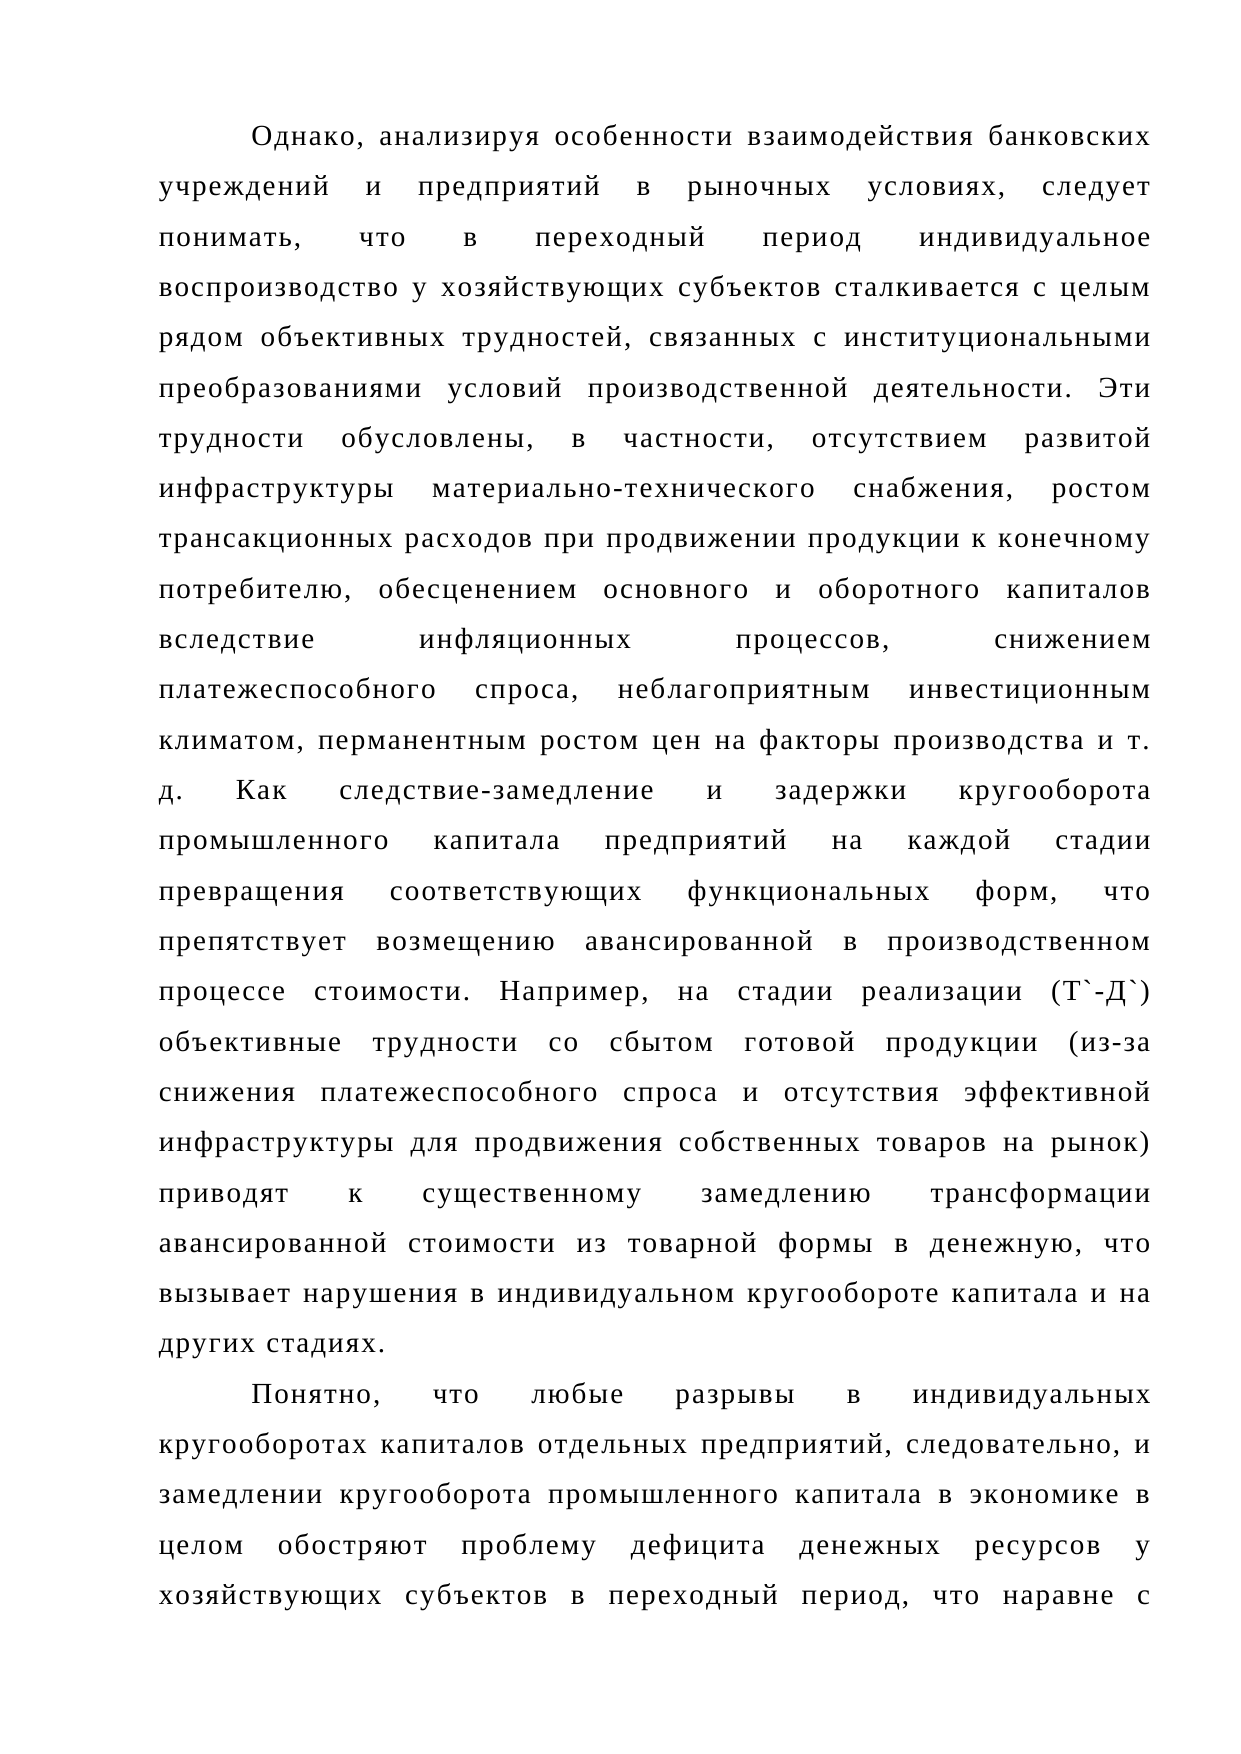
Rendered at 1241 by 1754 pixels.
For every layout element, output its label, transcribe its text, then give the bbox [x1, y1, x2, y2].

text Однако, анализируя особенности взаимодействия банковских учреждений и предприятий в рыночных условиях, следует понимать, что в переходный период индивидуальное воспроизводство у хозяйствующих субъектов сталкивается с целым рядом объективных трудностей, связанных с институциональными преобразованиями условий производственной деятельности. Эти трудности обусловлены, в частности, отсутствием развитой инфраструктуры материально-технического снабжения, ростом трансакционных расходов при продвижении продукции к конечному потребителю, обесценением основного и оборотного капиталов вследствие инфляционных процессов, снижением платежеспособного спроса, неблагоприятным инвестиционным климатом, перманентным ростом цен на факторы производства и т. д. Как следствие-замедление и задержки кругооборота промышленного капитала предприятий на каждой стадии превращения соответствующих функциональных форм, что препятствует возмещению авансированной в производственном процессе стоимости. Например, на стадии реализации (Т`-Д`) объективные трудности со сбытом готовой продукции (из-за снижения платежеспособного спроса и отсутствия эффективной инфраструктуры для продвижения собственных товаров на рынок) приводят к существенному замедлению трансформации авансированной стоимости из товарной формы в денежную, что вызывает нарушения в индивидуальном кругообороте капитала и на других стадиях. [158, 118, 1152, 1359]
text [158, 1376, 1152, 1611]
